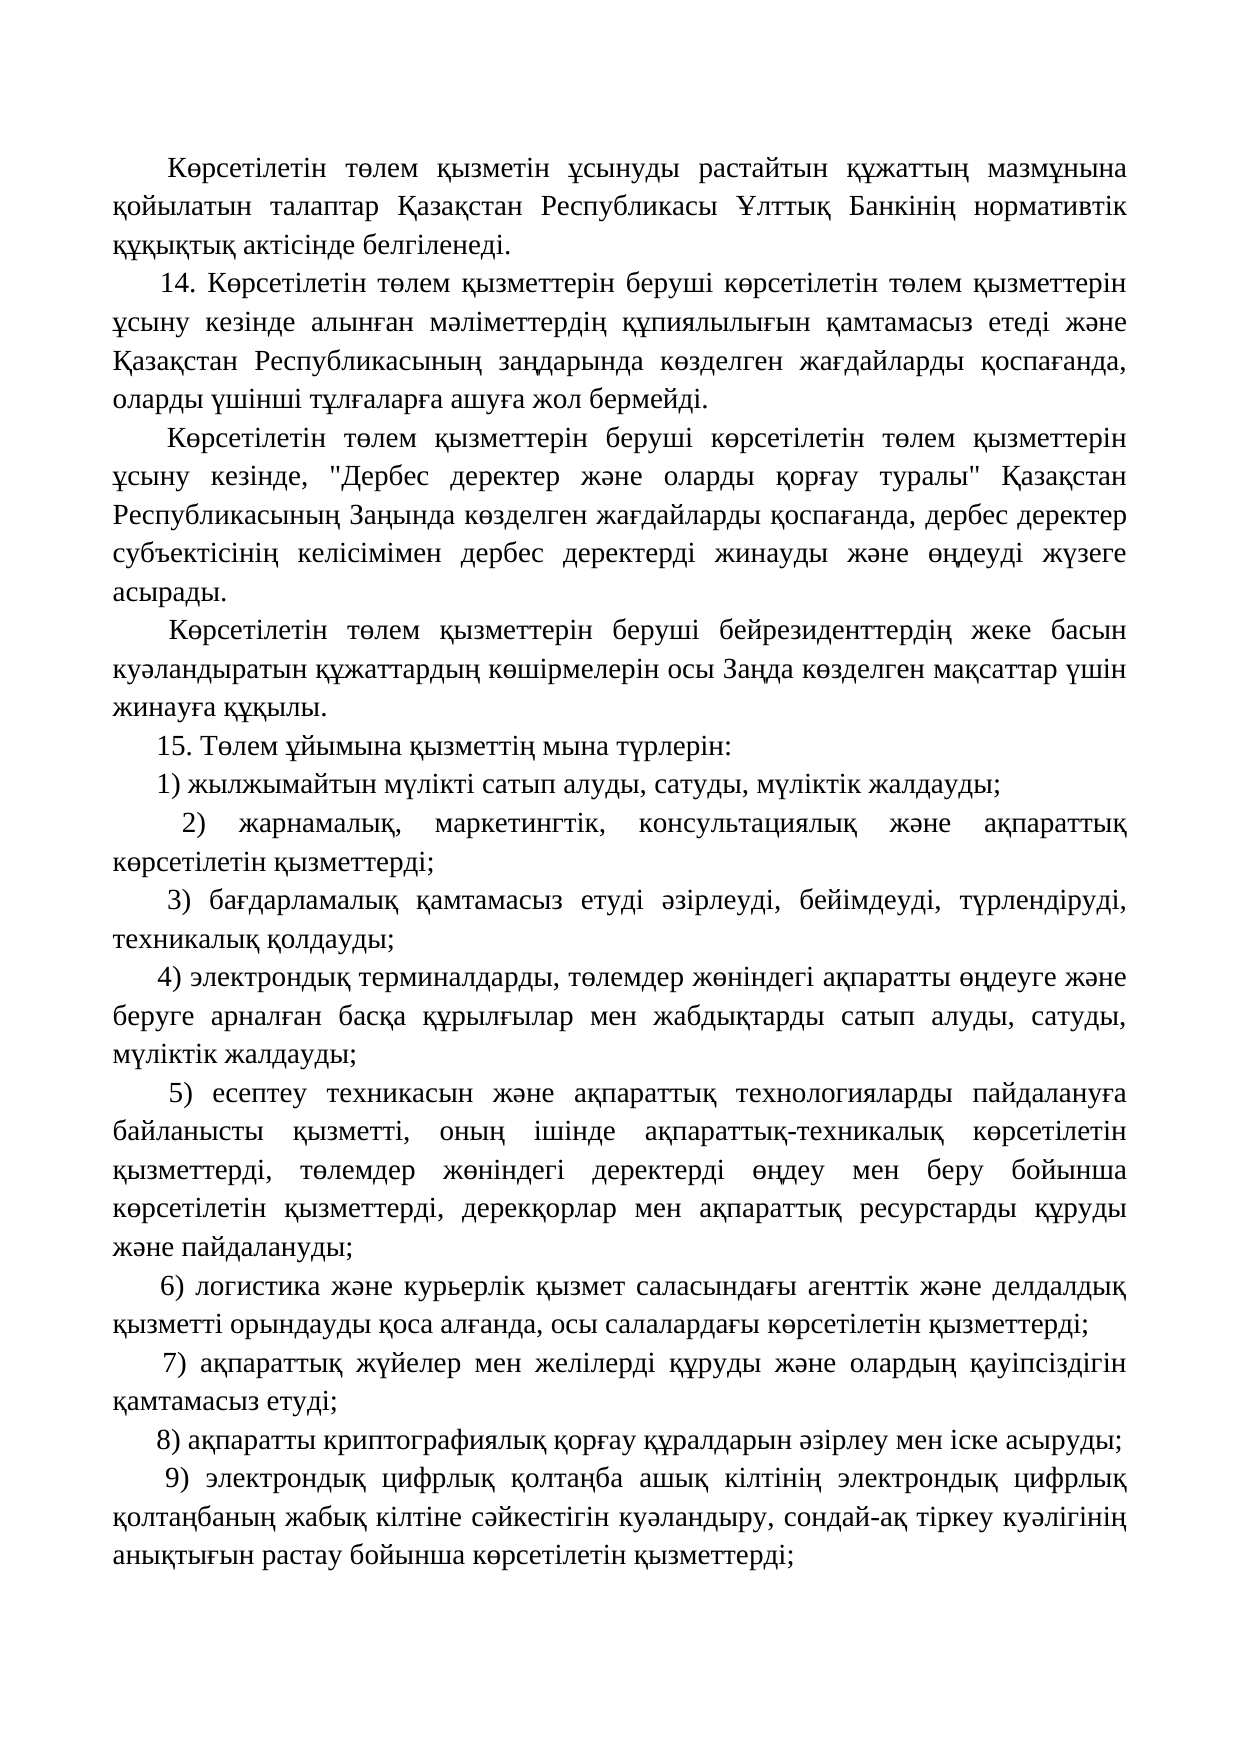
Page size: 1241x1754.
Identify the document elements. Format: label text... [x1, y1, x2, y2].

text 9) электрондық цифрлық қолтаңба ашық кілтінің электрондық цифрлық қолтаңбаның жабық кілтіне сәйкестігін куәландыру, сондай-ақ тіркеу куәлігінің анықтығын растау бойынша көрсетілетін қызметтерді; [112, 1460, 1128, 1571]
text 14. Көрсетілетін төлем қызметтерін беруші көрсетілетін төлем қызметтерін ұсыну кезінде алынған мәліметтердің құпиялылығын қамтамасыз етеді және Қазақстан Республикасының заңдарында көзделген жағдайларды қоспағанда, оларды үшінші тұлғаларға ашуға жол бермейді. [112, 266, 1128, 415]
text 6) логистика және курьерлік қызмет саласындағы агенттік және делдалдық қызметті орындауды қоса алғанда, осы салалардағы көрсетілетін қызметтерді; [112, 1268, 1128, 1340]
text 2) жарнамалық, маркетингтік, консультациялық және ақпараттық көрсетілетін қызметтерді; [112, 805, 1128, 877]
text 5) есептеу техникасын және ақпараттық технологияларды пайдалануға байланысты қызметті, оның ішінде ақпараттық-техникалық көрсетілетін қызметтерді, төлемдер жөніндегі деректерді өңдеу мен беру бойынша көрсетілетін қызметтерді, дерекқорлар мен ақпараттық ресурстарды құруды және пайдалануды; [112, 1075, 1128, 1263]
text 7) ақпараттық жүйелер мен желілерді құруды және олардың қауіпсіздігін қамтамасыз етуді; [112, 1345, 1128, 1417]
text 8) ақпаратты криптографиялық қорғау құралдарын әзірлеу мен іске асыруды; [112, 1422, 1128, 1455]
text 3) бағдарламалық қамтамасыз етуді әзірлеуді, бейімдеуді, түрлендіруді, техникалық қолдауды; [112, 882, 1128, 954]
text Көрсетілетін төлем қызметтерін беруші көрсетілетін төлем қызметтерін ұсыну кезінде, "Дербес деректер және оларды қорғау туралы" Қазақстан Республикасының Заңында көзделген жағдайларды қоспағанда, дербес деректер субъектісінің келісімімен дербес деректерді жинауды және өңдеуді жүзеге асырады. [112, 420, 1128, 607]
text 1) жылжымайтын мүлікті сатып алуды, сатуды, мүліктік жалдауды; [112, 767, 1128, 800]
text Көрсетілетін төлем қызметін ұсынуды растайтын құжаттың мазмұнына қойылатын талаптар Қазақстан Республикасы Ұлттық Банкінің нормативтік құқықтық актісінде белгіленеді. [112, 150, 1128, 261]
text Көрсетілетін төлем қызметтерін беруші бейрезиденттердің жеке басын куәландыратын құжаттардың көшірмелерін осы Заңда көзделген мақсаттар үшін жинауға құқылы. [112, 612, 1128, 723]
text 15. Төлем ұйымына қызметтің мына түрлерін: [112, 728, 1128, 762]
text 4) электрондық терминалдарды, төлемдер жөніндегі ақпаратты өңдеуге және беруге арналған басқа құрылғылар мен жабдықтарды сатып алуды, сатуды, мүліктік жалдауды; [112, 959, 1128, 1070]
